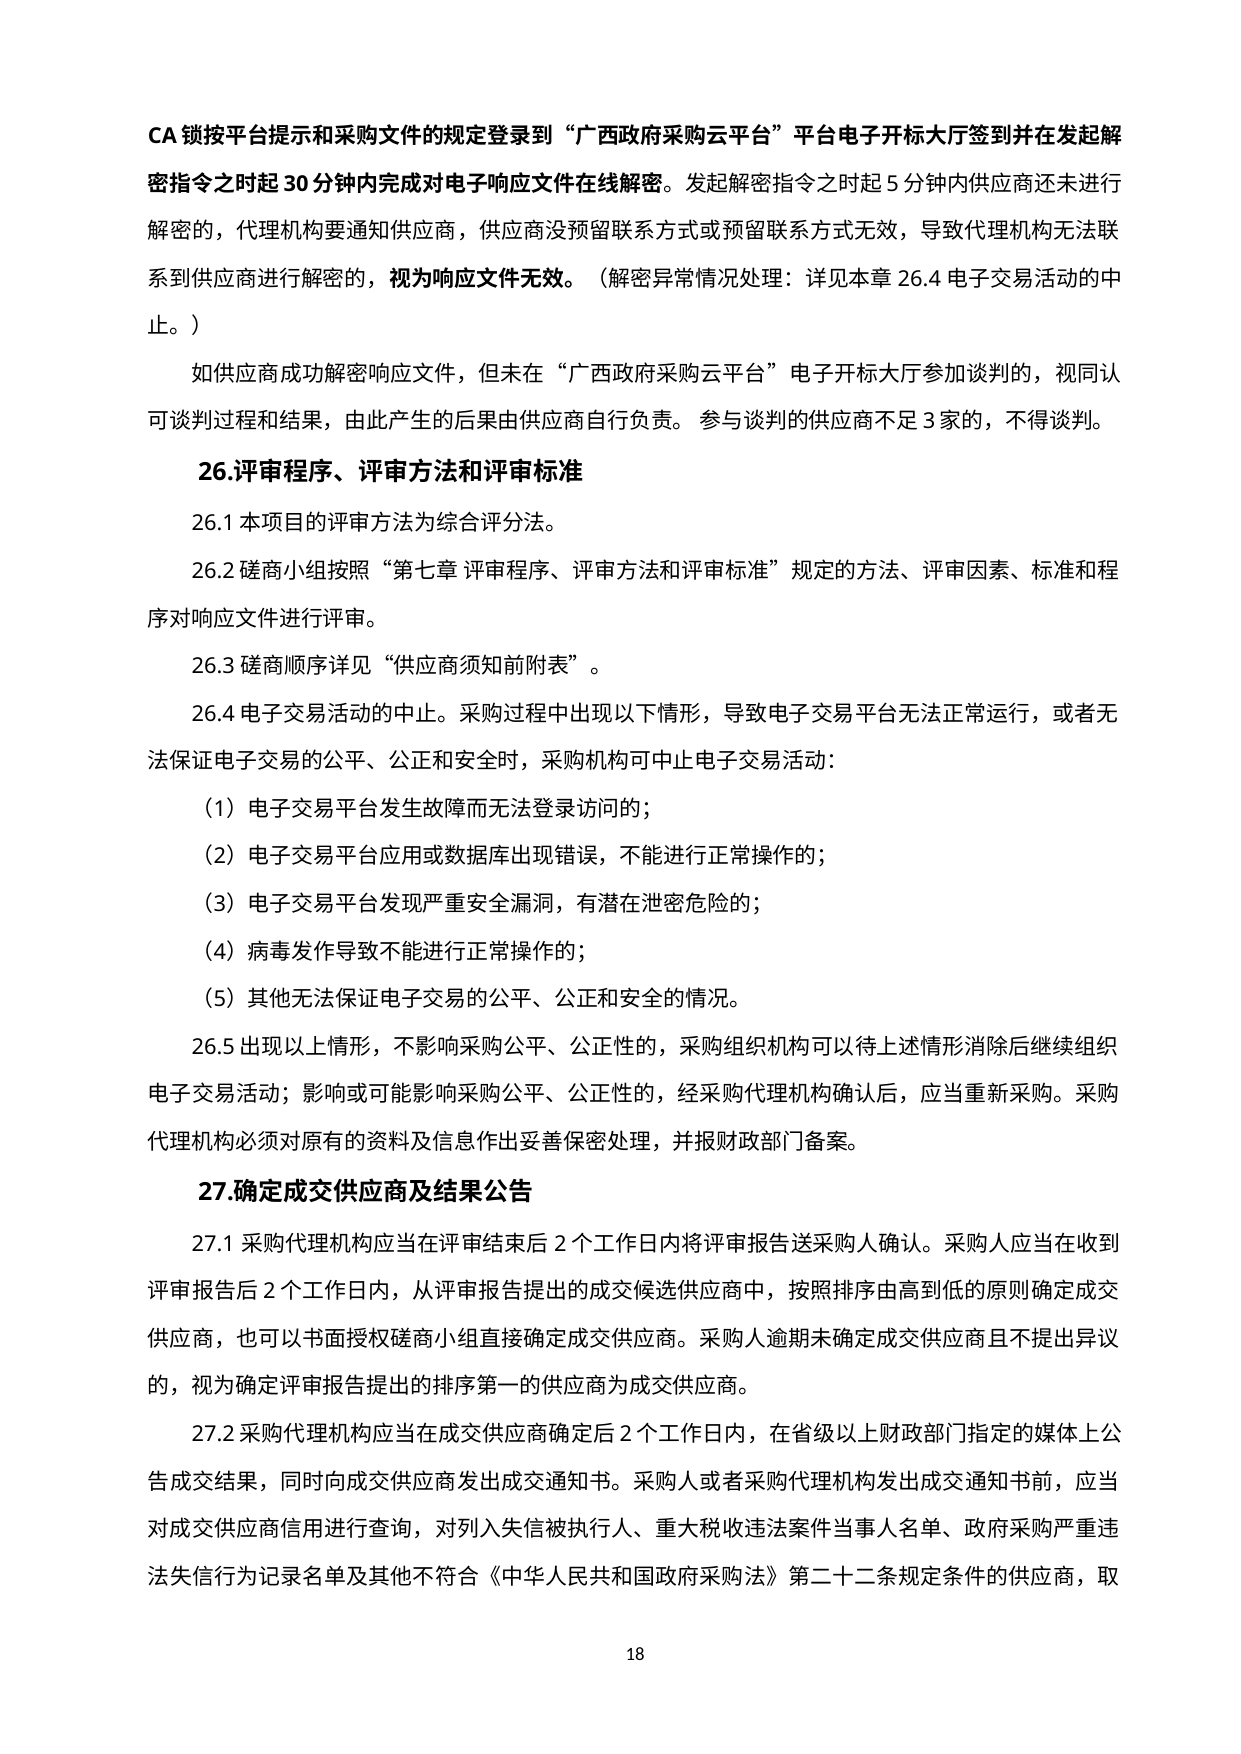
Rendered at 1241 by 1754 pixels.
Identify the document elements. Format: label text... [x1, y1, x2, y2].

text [148, 118, 1122, 340]
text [148, 1416, 1122, 1590]
text （3）电子交易平台发现严重安全漏洞，有潜在泄密危险的； [148, 886, 1122, 918]
text 26.5出现以上情形，不影响采购公平、公正性的，采购组织机构可以待上述情形消除后继续组织电子交易活动；影响或可能影响采购公平、公正性的，经采购代理机构确认后，应当重新采购。采购代理机构必须对原有的资料及信息作出妥善保密处理，并报财政部门备案。 [148, 1029, 1122, 1156]
text （4）病毒发作导致不能进行正常操作的； [148, 934, 1122, 965]
text （2）电子交易平台应用或数据库出现错误，不能进行正常操作的； [148, 838, 1122, 870]
text 26.3 磋商顺序详见“供应商须知前附表”。 [148, 648, 1122, 680]
text 26.4电子交易活动的中止。采购过程中出现以下情形，导致电子交易平台无法正常运行，或者无法保证电子交易的公平、公正和安全时，采购机构可中止电子交易活动： [148, 696, 1122, 775]
text 26.2磋商小组按照“第七章 评审程序、评审方法和评审标准”规定的方法、评审因素、标准和程序对响应文件进行评审。 [148, 553, 1122, 632]
text （5）其他无法保证电子交易的公平、公正和安全的情况。 [148, 981, 1122, 1013]
text （1）电子交易平台发生故障而无法登录访问的； [148, 791, 1122, 823]
text 如供应商成功解密响应文件，但未在“广西政府采购云平台”电子开标大厅参加谈判的，视同认可谈判过程和结果，由此产生的后果由供应商自行负责。 参与谈判的供应商不足3家的，不得谈判。 [148, 356, 1122, 435]
text 26.评审程序、评审方法和评审标准 [148, 451, 1122, 487]
text 27.1 采购代理机构应当在评审结束后2个工作日内将评审报告送采购人确认。采购人应当在收到评审报告后2个工作日内，从评审报告提出的成交候选供应商中，按照排序由高到低的原则确定成交供应商，也可以书面授权磋商小组直接确定成交供应商。采购人逾期未确定成交供应商且不提出异议的，视为确定评审报告提出的排序第一的供应商为成交供应商。 [148, 1226, 1122, 1400]
text 27.确定成交供应商及结果公告 [148, 1171, 1122, 1208]
text 26.1本项目的评审方法为综合评分法。 [148, 505, 1122, 537]
